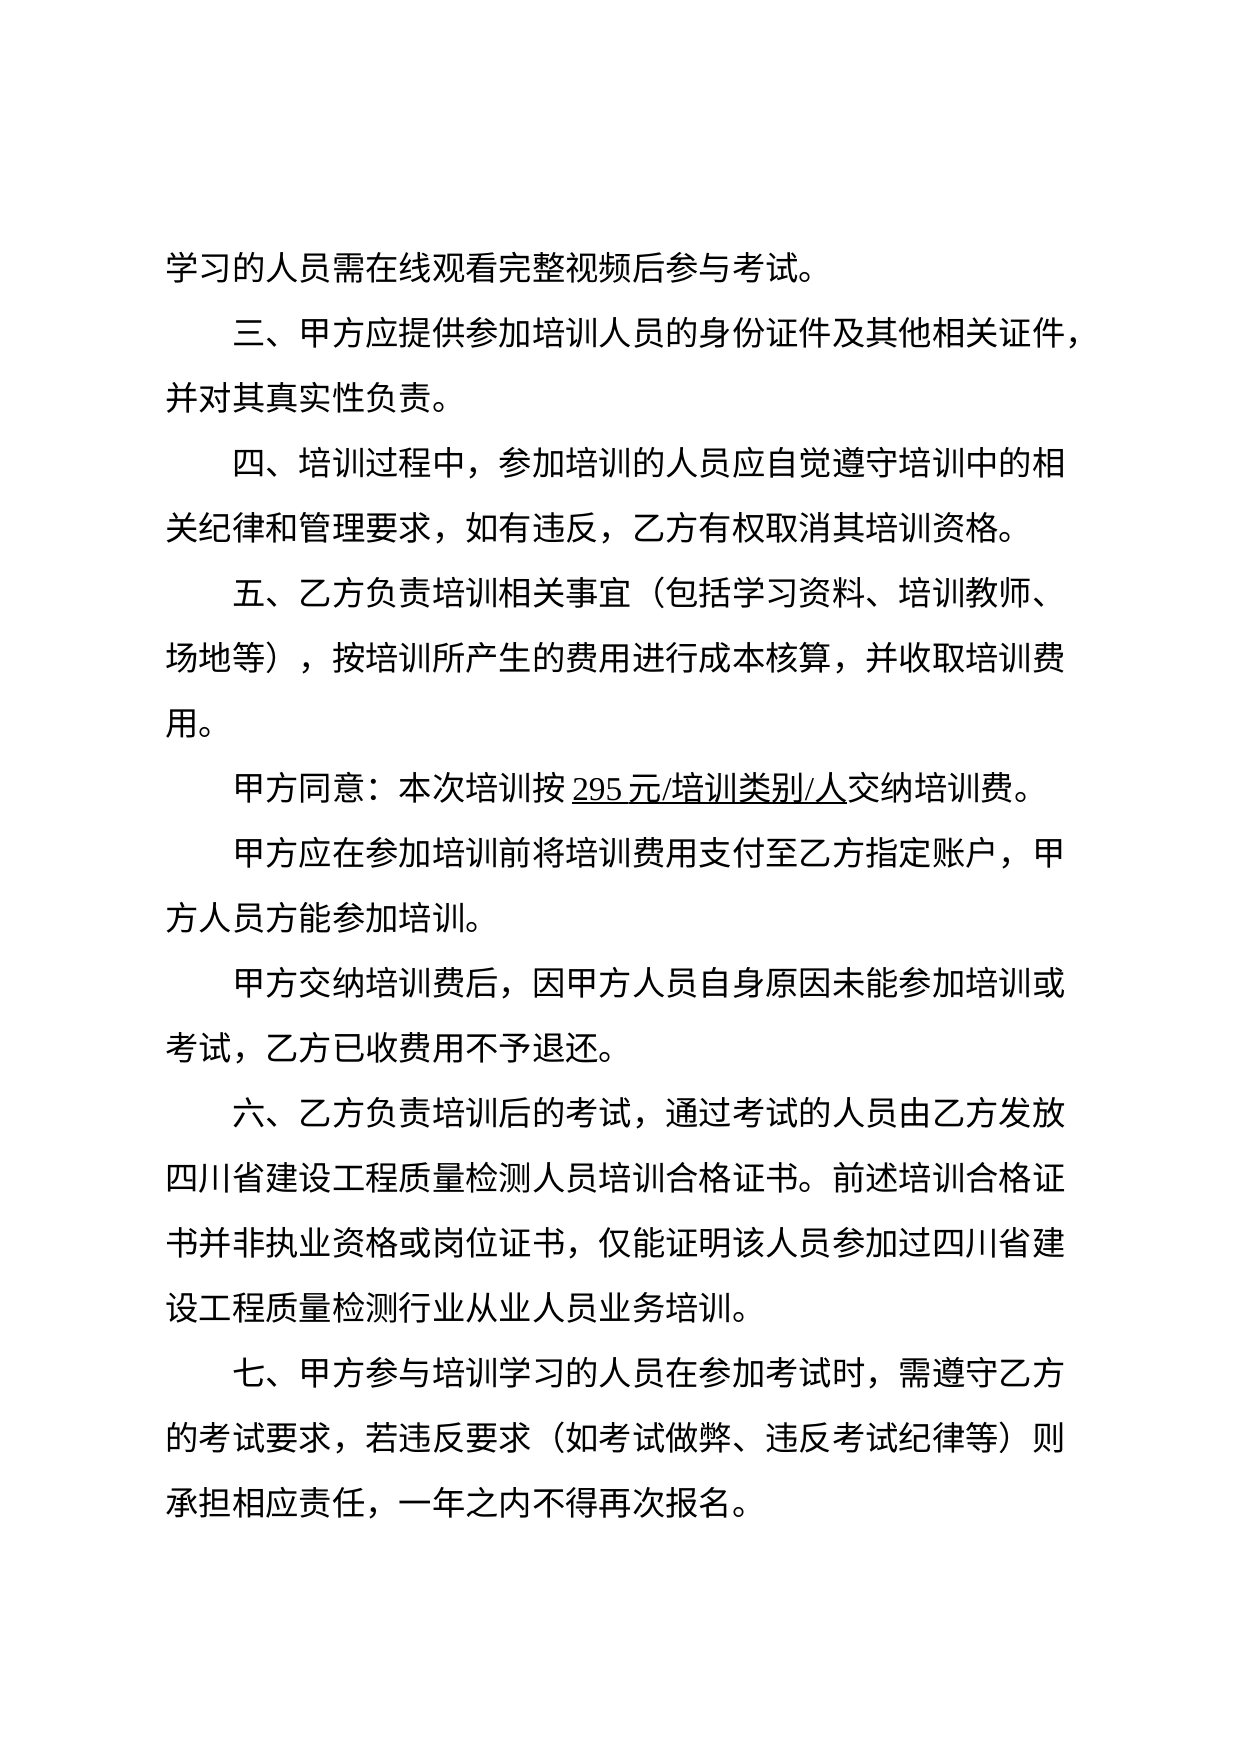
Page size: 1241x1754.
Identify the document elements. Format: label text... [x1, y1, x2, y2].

text 甲方应在参加培训前将培训费用支付至乙方指定账户，甲方人员方能参加培训。 [165, 818, 1087, 948]
text 甲方同意：本次培训按295元/培训类别/人交纳培训费。 [165, 753, 1087, 818]
list 乙方负责培训相关事宜（包括学习资料、培训教师、场地等），按培训所产生的费用进行成本核算，并收取培训费用。 [165, 558, 1087, 753]
text 四、培训过程中，参加培训的人员应自觉遵守培训中的相关纪律和管理要求，如有违反，乙方有权取消其培训资格。 [165, 428, 1087, 558]
text 三、甲方应提供参加培训人员的身份证件及其他相关证件，并对其真实性负责。 [165, 298, 1087, 428]
text 甲方交纳培训费后，因甲方人员自身原因未能参加培训或考试，乙方已收费用不予退还。 [165, 948, 1087, 1078]
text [165, 233, 1087, 298]
text 七、甲方参与培训学习的人员在参加考试时，需遵守乙方的考试要求，若违反要求（如考试做弊、违反考试纪律等）则承担相应责任，一年之内不得再次报名。 [165, 1338, 1087, 1533]
text 六、乙方负责培训后的考试，通过考试的人员由乙方发放四川省建设工程质量检测人员培训合格证书。前述培训合格证书并非执业资格或岗位证书，仅能证明该人员参加过四川省建设工程质量检测行业从业人员业务培训。 [165, 1078, 1087, 1338]
